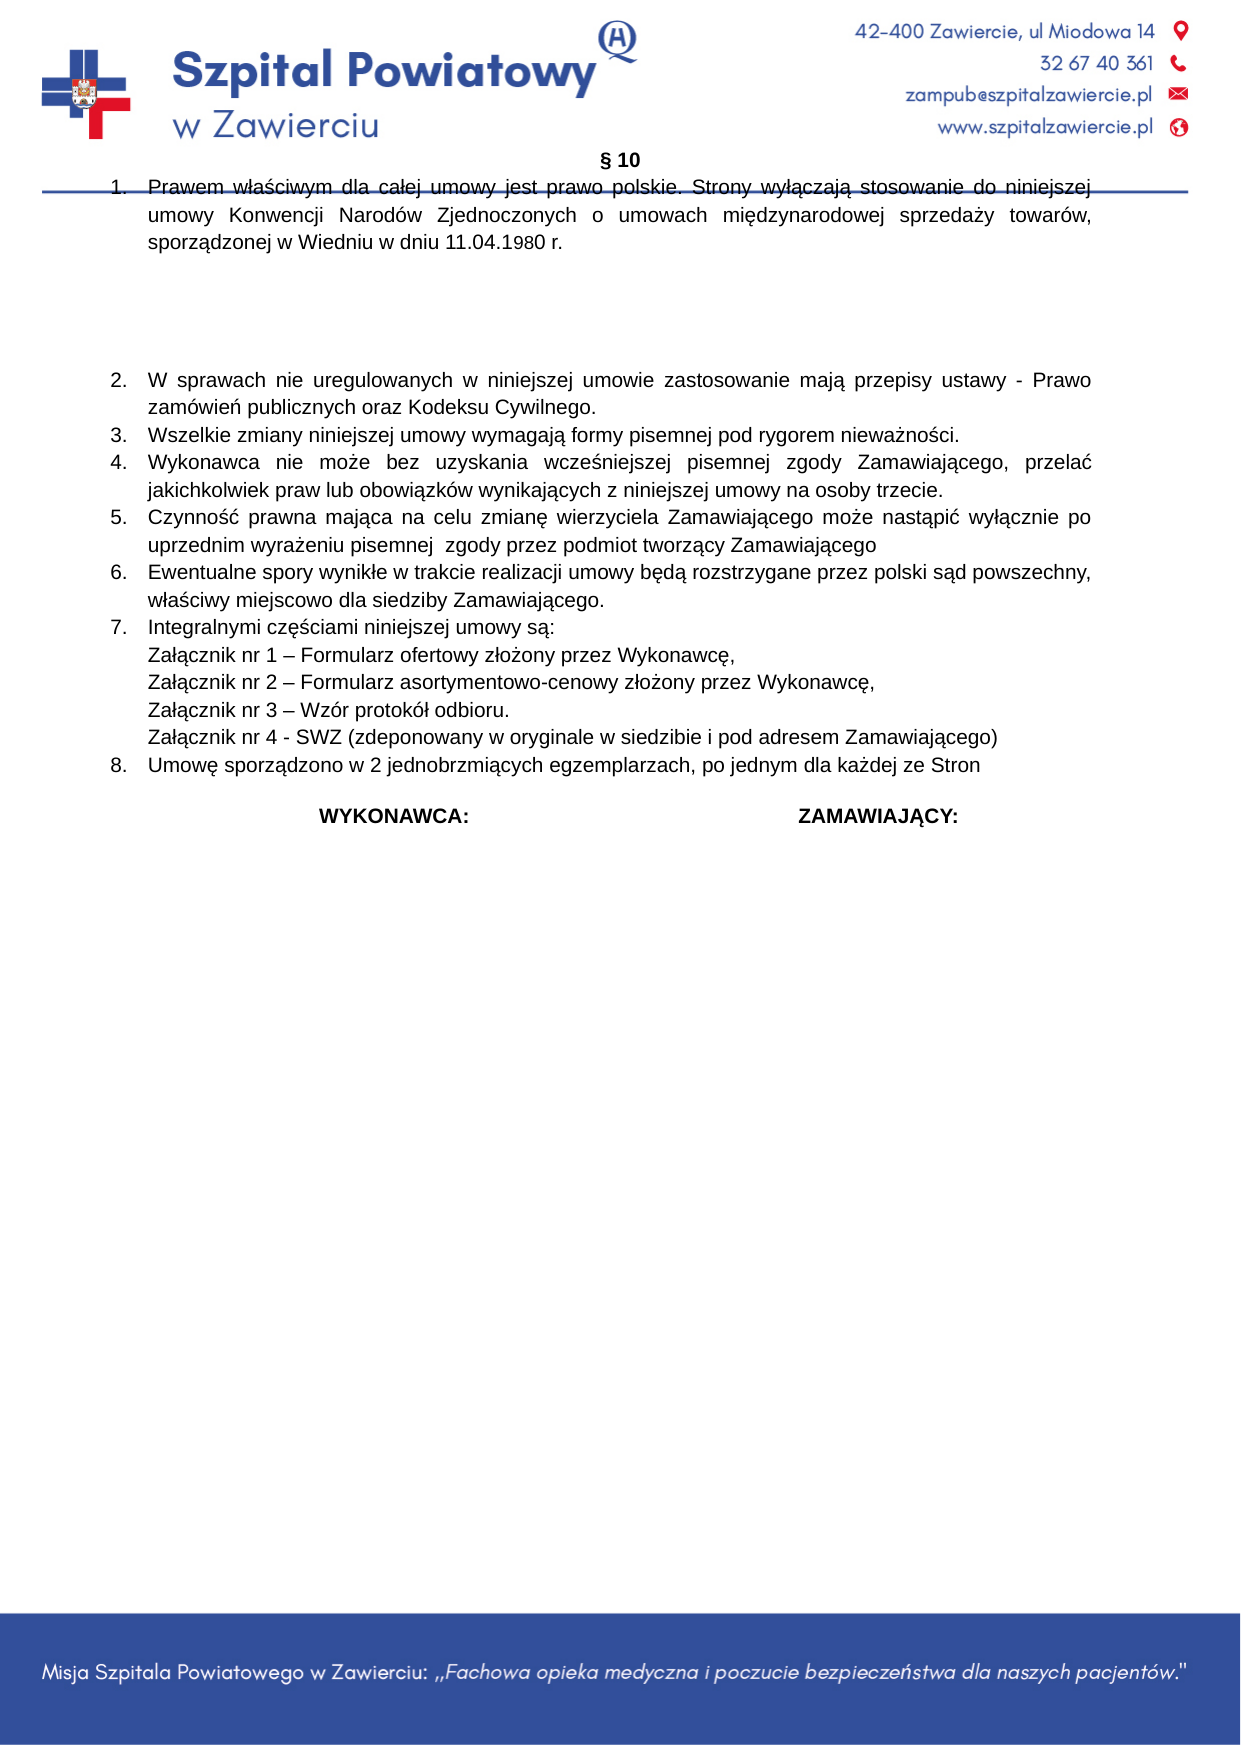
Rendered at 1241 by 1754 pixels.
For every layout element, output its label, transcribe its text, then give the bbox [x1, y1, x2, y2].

text Załącznik nr 3 – Wzór protokół odbioru. [94, 698, 1093, 722]
text WYKONAWCA: ZAMAWIAJĄCY: [185, 804, 1093, 828]
list Umowę sporządzono w 2 jednobrzmiących egzemplarzach, po jednym dla każdej ze Stron [110, 753, 1093, 777]
picture [0, 0, 1241, 1745]
text § 10 [148, 148, 1093, 172]
list W sprawach nie uregulowanych w niniejszej umowie zastosowanie mają przepisy ustawy - Prawo zamówień publicznych oraz Kodeksu Cywilnego. [110, 368, 1093, 419]
text Załącznik nr 2 – Formularz asortymentowo-cenowy złożony przez Wykonawcę, [148, 670, 1093, 694]
text Załącznik nr 1 – Formularz ofertowy złożony przez Wykonawcę, [94, 643, 1093, 667]
list Wszelkie zmiany niniejszej umowy wymagają formy pisemnej pod rygorem nieważności. [110, 423, 1093, 447]
list Prawem właściwym dla całej umowy jest prawo polskie. Strony wyłączają stosowanie do niniejszej umowy Konwencji Narodów Zjednoczonych o umowach międzynarodowej sprzedaży towarów, sporządzonej w Wiedniu w dniu 11.04.1980 r. [110, 175, 1093, 254]
list Integralnymi częściami niniejszej umowy są: [110, 615, 1093, 639]
list Czynność prawna mająca na celu zmianę wierzyciela Zamawiającego może nastąpić wyłącznie po uprzednim wyrażeniu pisemnej zgody przez podmiot tworzący Zamawiającego [110, 505, 1093, 557]
list Ewentualne spory wynikłe w trakcie realizacji umowy będą rozstrzygane przez polski sąd powszechny, właściwy miejscowo dla siedziby Zamawiającego. [110, 560, 1093, 612]
text Załącznik nr 4 - SWZ (zdeponowany w oryginale w siedzibie i pod adresem Zamawiającego) [148, 725, 1093, 749]
list Wykonawca nie może bez uzyskania wcześniejszej pisemnej zgody Zamawiającego, przelać jakichkolwiek praw lub obowiązków wynikających z niniejszej umowy na osoby trzecie. [110, 450, 1093, 502]
